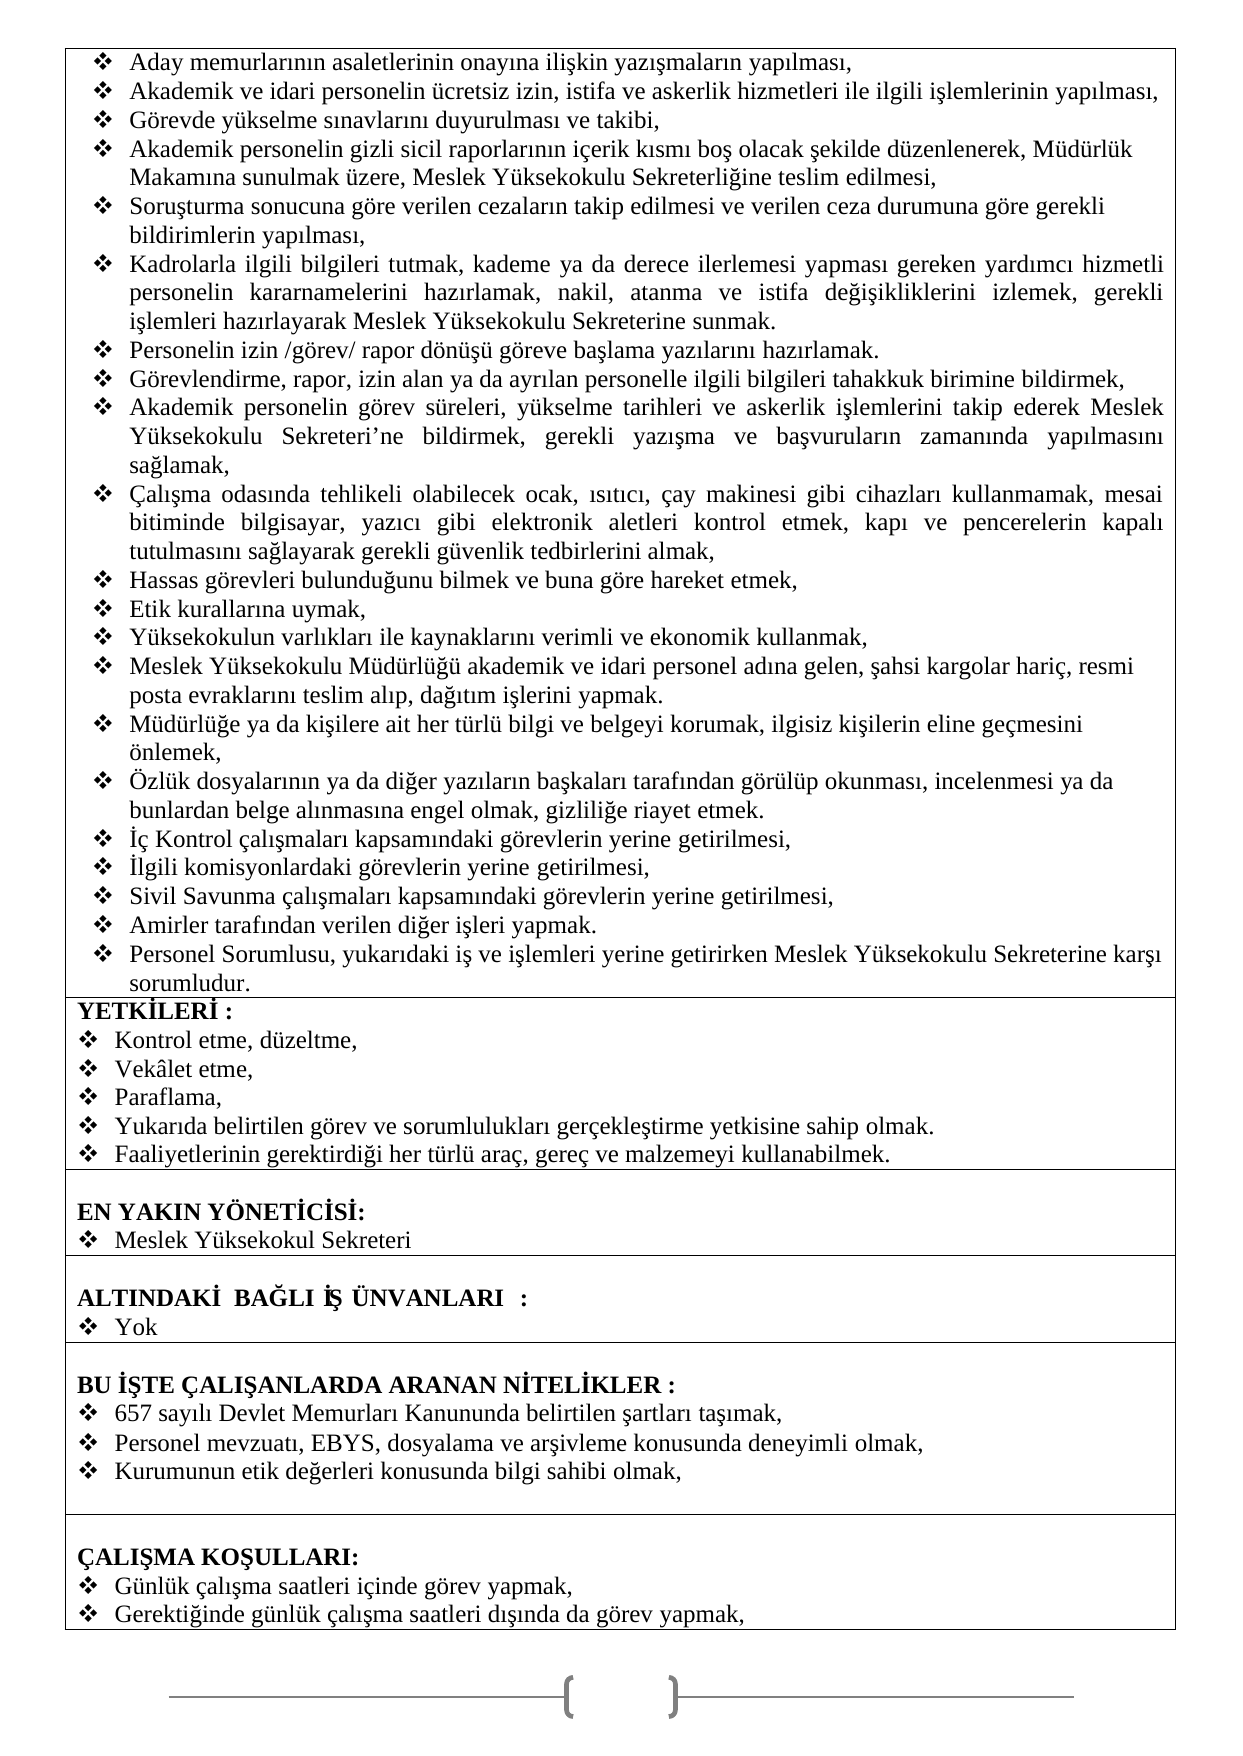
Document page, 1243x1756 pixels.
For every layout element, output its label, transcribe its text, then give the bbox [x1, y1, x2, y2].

table_cell YETKİLERİ : Kontrol etme, düzeltme, Vekâlet etme, Paraflama, Yukarıda belirtilen görev ve sorumlulukları gerçekleştirme yetkisine sahip olmak. Faaliyetlerinin gerektirdiği her türlü araç, gereç ve malzemeyi kullanabilmek. [66, 998, 1175, 1169]
table_header Aday memurlarının asaletlerinin onayına ilişkin yazışmaların yapılması, Akademik ve idari personelin ücretsiz izin, istifa ve askerlik hizmetleri ile ilgili işlemlerinin yapılması, Görevde yükselme sınavlarını duyurulması ve takibi, Akademik personelin gizli sicil raporlarının içerik kısmı boş olacak şekilde düzenlenerek, Müdürlük Makamına sunulmak üzere, Meslek Yüksekokulu Sekreterliğine teslim edilmesi, Soruşturma sonucuna göre verilen cezaların takip edilmesi ve verilen ceza durumuna göre gerekli bildirimlerin yapılması, Kadrolarla ilgili bilgileri tutmak, kademe ya da derece ilerlemesi yapması gereken yardımcı hizmetli personelin kararnamelerini hazırlamak, nakil, atanma ve istifa değişikliklerini izlemek, gerekli işlemleri hazırlayarak Meslek Yüksekokulu Sekreterine sunmak. Personelin izin /görev/ rapor dönüşü göreve başlama yazılarını hazırlamak. Görevlendirme, rapor, izin alan ya da ayrılan personelle ilgili bilgileri tahakkuk birimine bildirmek, Akademik personelin görev süreleri, yükselme tarihleri ve askerlik işlemlerini takip ederek Meslek Yüksekokulu Sekreteri’ne bildirmek, gerekli yazışma ve başvuruların zamanında yapılmasını sağlamak, Çalışma odasında tehlikeli olabilecek ocak, ısıtıcı, çay makinesi gibi cihazları kullanmamak, mesai bitiminde bilgisayar, yazıcı gibi elektronik aletleri kontrol etmek, kapı ve pencerelerin kapalı tutulmasını sağlayarak gerekli güvenlik tedbirlerini almak, Hassas görevleri bulunduğunu bilmek ve buna göre hareket etmek, Etik kurallarına uymak, Yüksekokulun varlıkları ile kaynaklarını verimli ve ekonomik kullanmak, Meslek Yüksekokulu Müdürlüğü akademik ve idari personel adına gelen, şahsi kargolar hariç, resmi posta evraklarını teslim alıp, dağıtım işlerini yapmak. Müdürlüğe ya da kişilere ait her türlü bilgi ve belgeyi korumak, ilgisiz kişilerin eline geçmesini önlemek, Özlük dosyalarının ya da diğer yazıların başkaları tarafından görülüp okunması, incelenmesi ya da bunlardan belge alınmasına engel olmak, gizliliğe riayet etmek. İç Kontrol çalışmaları kapsamındaki görevlerin yerine getirilmesi, İlgili komisyonlardaki görevlerin yerine getirilmesi, Sivil Savunma çalışmaları kapsamındaki görevlerin yerine getirilmesi, Amirler tarafından verilen diğer işleri yapmak. Personel Sorumlusu, yukarıdaki iş ve işlemleri yerine getirirken Meslek Yüksekokulu Sekreterine karşı sorumludur. [66, 49, 1175, 997]
table_cell BU İŞTE ÇALIŞANLARDA ARANAN NİTELİKLER : 657 sayılı Devlet Memurları Kanununda belirtilen şartları taşımak, Personel mevzuatı, EBYS, dosyalama ve arşivleme konusunda deneyimli olmak, Kurumunun etik değerleri konusunda bilgi sahibi olmak, [66, 1343, 1175, 1514]
table_cell ÇALIŞMA KOŞULLARI: Günlük çalışma saatleri içinde görev yapmak, Gerektiğinde günlük çalışma saatleri dışında da görev yapmak, [66, 1515, 1175, 1629]
table_cell ALTINDAKİ BAĞLI İŞ ÜNVANLARI : Yok [66, 1256, 1175, 1342]
table_cell EN YAKIN YÖNETİCİSİ: Meslek Yüksekokul Sekreteri [66, 1170, 1175, 1255]
